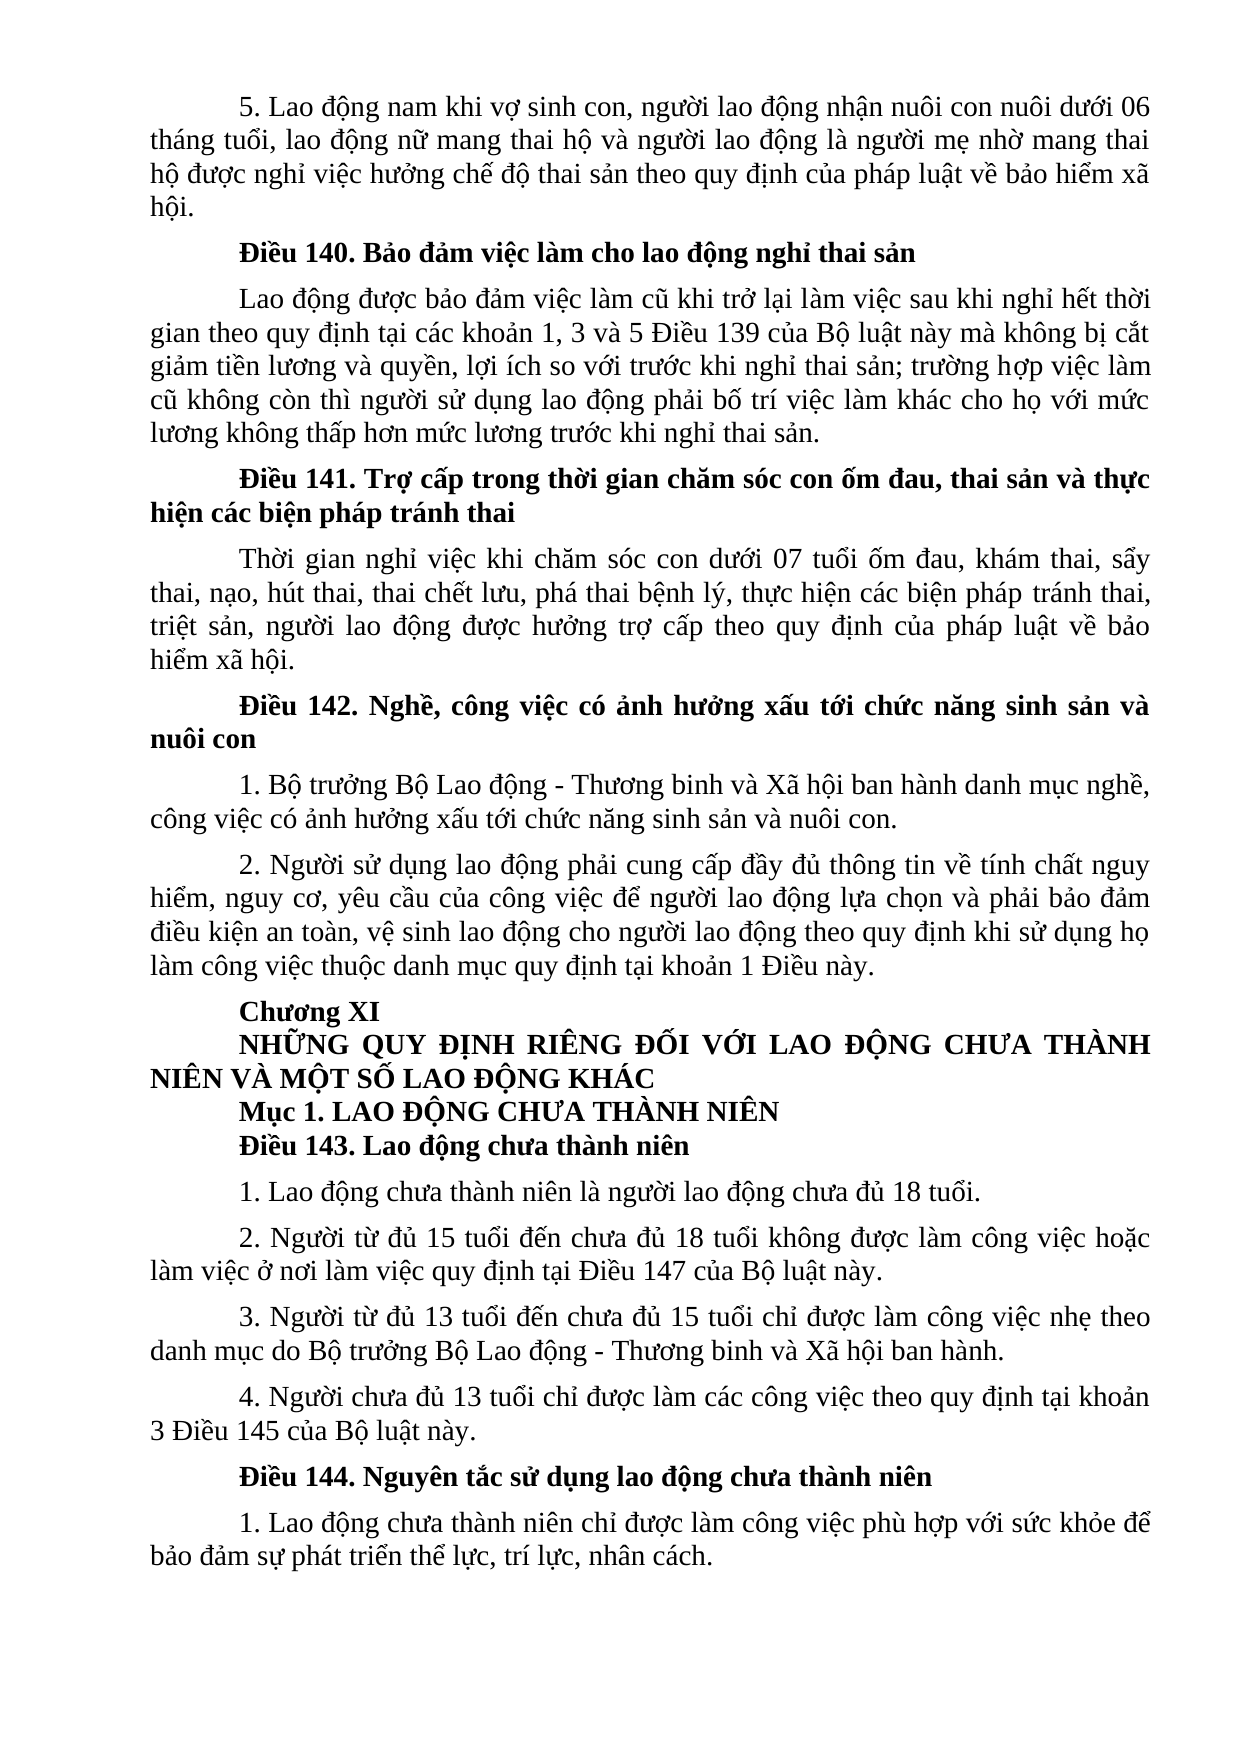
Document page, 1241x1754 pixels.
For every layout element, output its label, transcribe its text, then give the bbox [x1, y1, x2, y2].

text Điều 140. Bảo đảm việc làm cho lao động nghỉ thai sản [150, 235, 1152, 269]
text Chương XI [150, 994, 1152, 1027]
text Điều 142. Nghề, công việc có ảnh hưởng xấu tới chức năng sinh sản và nuôi con [150, 688, 1152, 755]
text Điều 141. Trợ cấp trong thời gian chăm sóc con ốm đau, thai sản và thực hiện các biện pháp tránh thai [150, 462, 1152, 529]
text 1. Bộ trưởng Bộ Lao động - Thương binh và Xã hội ban hành danh mục nghề, công việc có ảnh hưởng xấu tới chức năng sinh sản và nuôi con. [150, 767, 1152, 834]
text Điều 143. Lao động chưa thành niên [150, 1128, 1152, 1161]
text Mục 1. LAO ĐỘNG CHƯA THÀNH NIÊN [150, 1094, 1152, 1128]
text 2. Người từ đủ 15 tuổi đến chưa đủ 18 tuổi không được làm công việc hoặc làm việc ở nơi làm việc quy định tại Điều 147 của Bộ luật này. [150, 1220, 1152, 1287]
text 3. Người từ đủ 13 tuổi đến chưa đủ 15 tuổi chỉ được làm công việc nhẹ theo danh mục do Bộ trưởng Bộ Lao động - Thương binh và Xã hội ban hành. [150, 1299, 1152, 1367]
text 1. Lao động chưa thành niên chỉ được làm công việc phù hợp với sức khỏe để bảo đảm sự phát triển thể lực, trí lực, nhân cách. [150, 1505, 1152, 1572]
text 2. Người sử dụng lao động phải cung cấp đầy đủ thông tin về tính chất nguy hiểm, nguy cơ, yêu cầu của công việc để người lao động lựa chọn và phải bảo đảm điều kiện an toàn, vệ sinh lao động cho người lao động theo quy định khi sử dụng họ làm công việc thuộc danh mục quy định tại khoản 1 Điều này. [150, 847, 1152, 981]
text 1. Lao động chưa thành niên là người lao động chưa đủ 18 tuổi. [150, 1174, 1152, 1207]
text Lao động được bảo đảm việc làm cũ khi trở lại làm việc sau khi nghỉ hết thời gian theo quy định tại các khoản 1, 3 và 5 Điều 139 của Bộ luật này mà không bị cắt giảm tiền lương và quyền, lợi ích so với trước khi nghỉ thai sản; trường hợp việc làm cũ không còn thì người sử dụng lao động phải bố trí việc làm khác cho họ với mức lương không thấp hơn mức lương trước khi nghỉ thai sản. [150, 281, 1152, 449]
text Thời gian nghỉ việc khi chăm sóc con dưới 07 tuổi ốm đau, khám thai, sẩy thai, nạo, hút thai, thai chết lưu, phá thai bệnh lý, thực hiện các biện pháp tránh thai, triệt sản, người lao động được hưởng trợ cấp theo quy định của pháp luật về bảo hiểm xã hội. [150, 541, 1152, 675]
text Điều 144. Nguyên tắc sử dụng lao động chưa thành niên [150, 1459, 1152, 1492]
text 5. Lao động nam khi vợ sinh con, người lao động nhận nuôi con nuôi dưới 06 tháng tuổi, lao động nữ mang thai hộ và người lao động là người mẹ nhờ mang thai hộ được nghỉ việc hưởng chế độ thai sản theo quy định của pháp luật về bảo hiểm xã hội. [150, 89, 1152, 223]
text NHỮNG QUY ĐỊNH RIÊNG ĐỐI VỚI LAO ĐỘNG CHƯA THÀNH NIÊN VÀ MỘT SỐ LAO ĐỘNG KHÁC [150, 1027, 1152, 1094]
text 4. Người chưa đủ 13 tuổi chỉ được làm các công việc theo quy định tại khoản 3 Điều 145 của Bộ luật này. [150, 1379, 1152, 1446]
